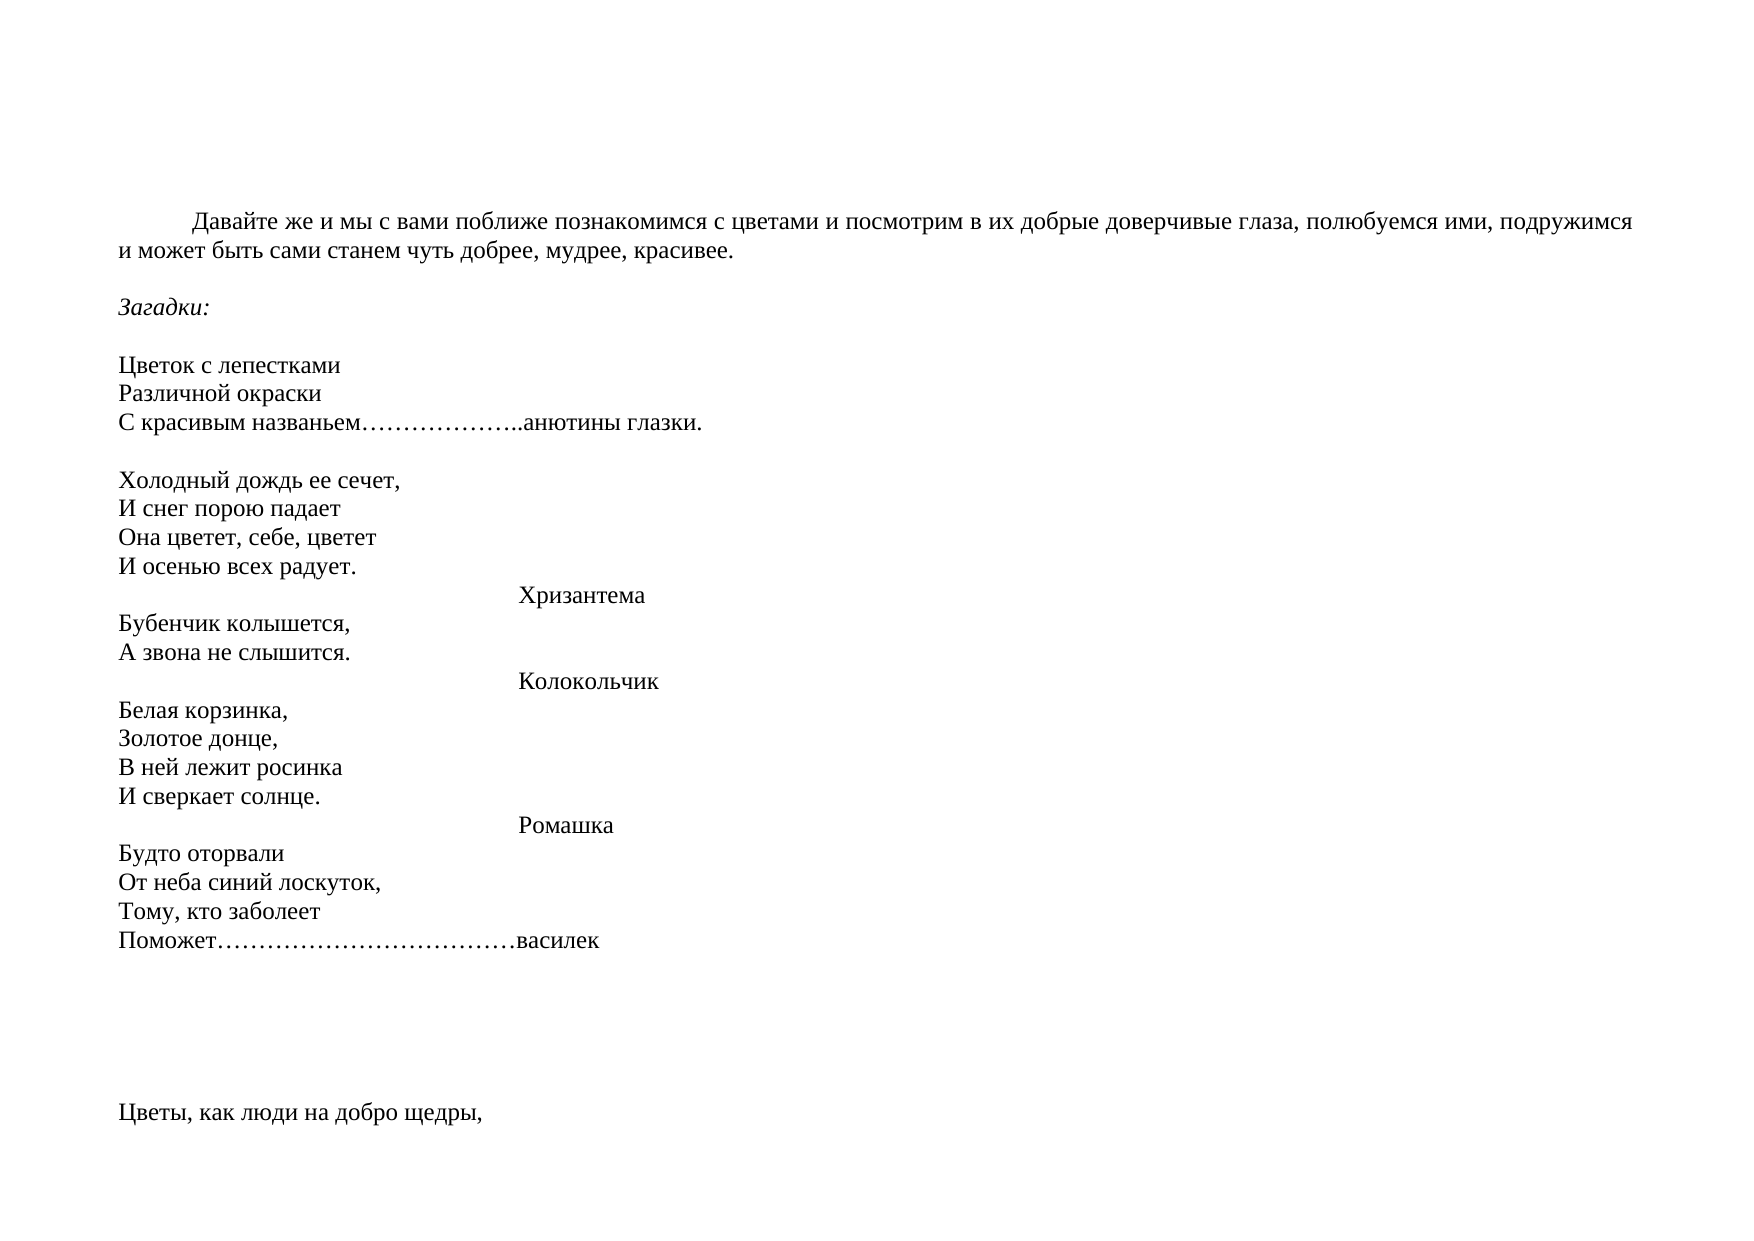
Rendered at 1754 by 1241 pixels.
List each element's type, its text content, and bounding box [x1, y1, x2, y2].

text И сверкает солнце. [118, 781, 1636, 810]
text Цветы, как люди на добро щедры, [118, 1097, 1636, 1126]
text Колокольчик [118, 666, 1636, 695]
text Золотое донце, [118, 723, 1636, 752]
text Ромашка [118, 810, 1636, 838]
text Белая корзинка, [118, 695, 1636, 723]
text Поможет………………………………василек [118, 925, 1636, 953]
text Давайте же и мы с вами поближе познакомимся с цветами и посмотрим в их добрые доверчивые глаза, полюбуемся ими, подружимся и может быть сами станем чуть добрее, мудрее, красивее. [118, 206, 1636, 263]
text Различной окраски [118, 378, 1636, 407]
text В ней лежит росинка [118, 752, 1636, 781]
text Холодный дождь ее сечет, [118, 465, 1636, 493]
text А звона не слышится. [118, 637, 1636, 666]
text От неба синий лоскуток, [118, 867, 1636, 896]
text Тому, кто заболеет [118, 896, 1636, 925]
text Цветок с лепестками [118, 350, 1636, 378]
text С красивым названьем………………..анютины глазки. [118, 407, 1636, 436]
text И снег порою падает [118, 493, 1636, 522]
text Загадки: [118, 292, 1636, 321]
text Бубенчик колышется, [118, 608, 1636, 637]
text Хризантема [118, 580, 1636, 608]
text Будто оторвали [118, 838, 1636, 867]
text И осенью всех радует. [118, 551, 1636, 580]
text Она цветет, себе, цветет [118, 522, 1636, 551]
